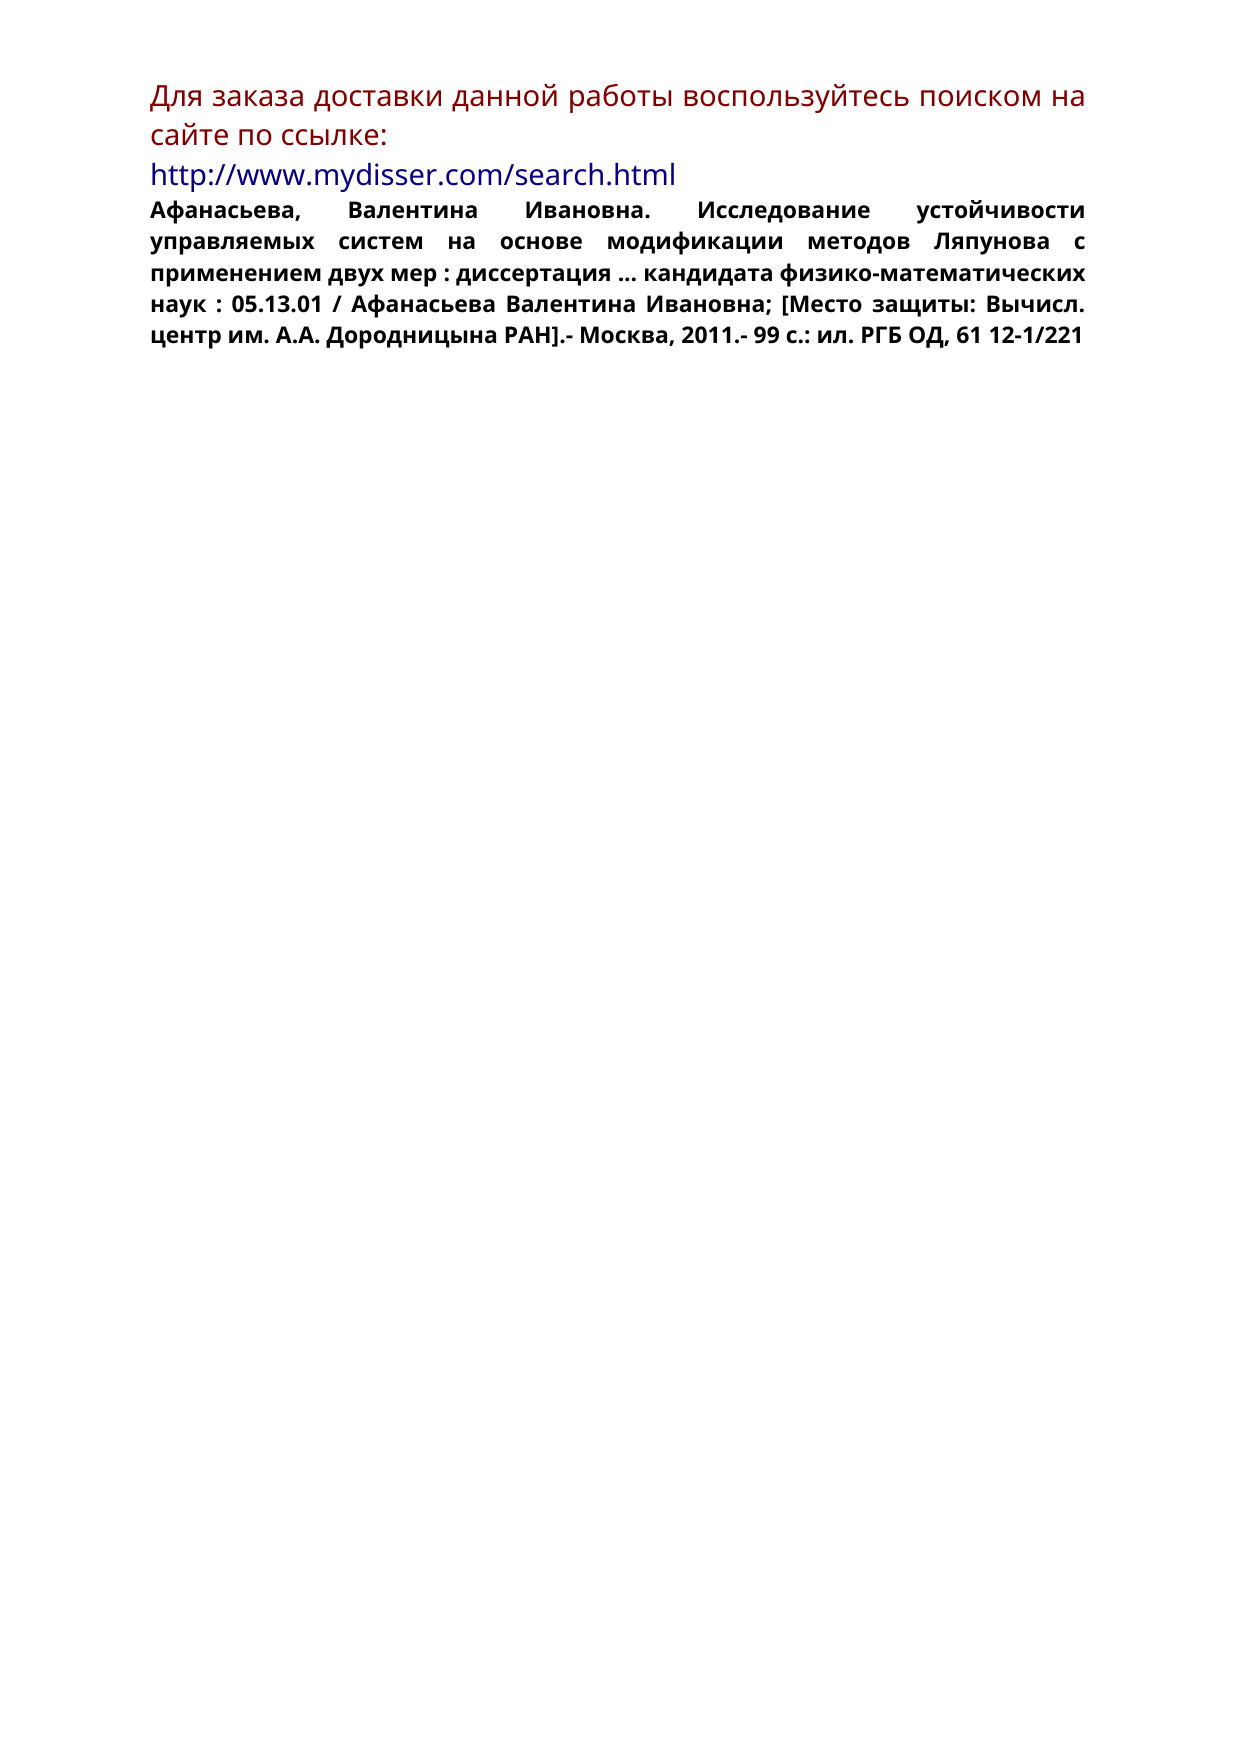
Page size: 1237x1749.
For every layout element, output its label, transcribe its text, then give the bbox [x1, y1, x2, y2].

text Афанасьева, Валентина Ивановна. Исследование устойчивости управляемых систем на основе модификации методов Ляпунова с применением двух мер : диссертация ... кандидата физико-математических наук : 05.13.01 / Афанасьева Валентина Ивановна; [Место защиты: Вычисл. центр им. А.А. Дородницына РАН].- Москва, 2011.- 99 с.: ил. РГБ ОД, 61 12-1/221 [150, 194, 1086, 350]
